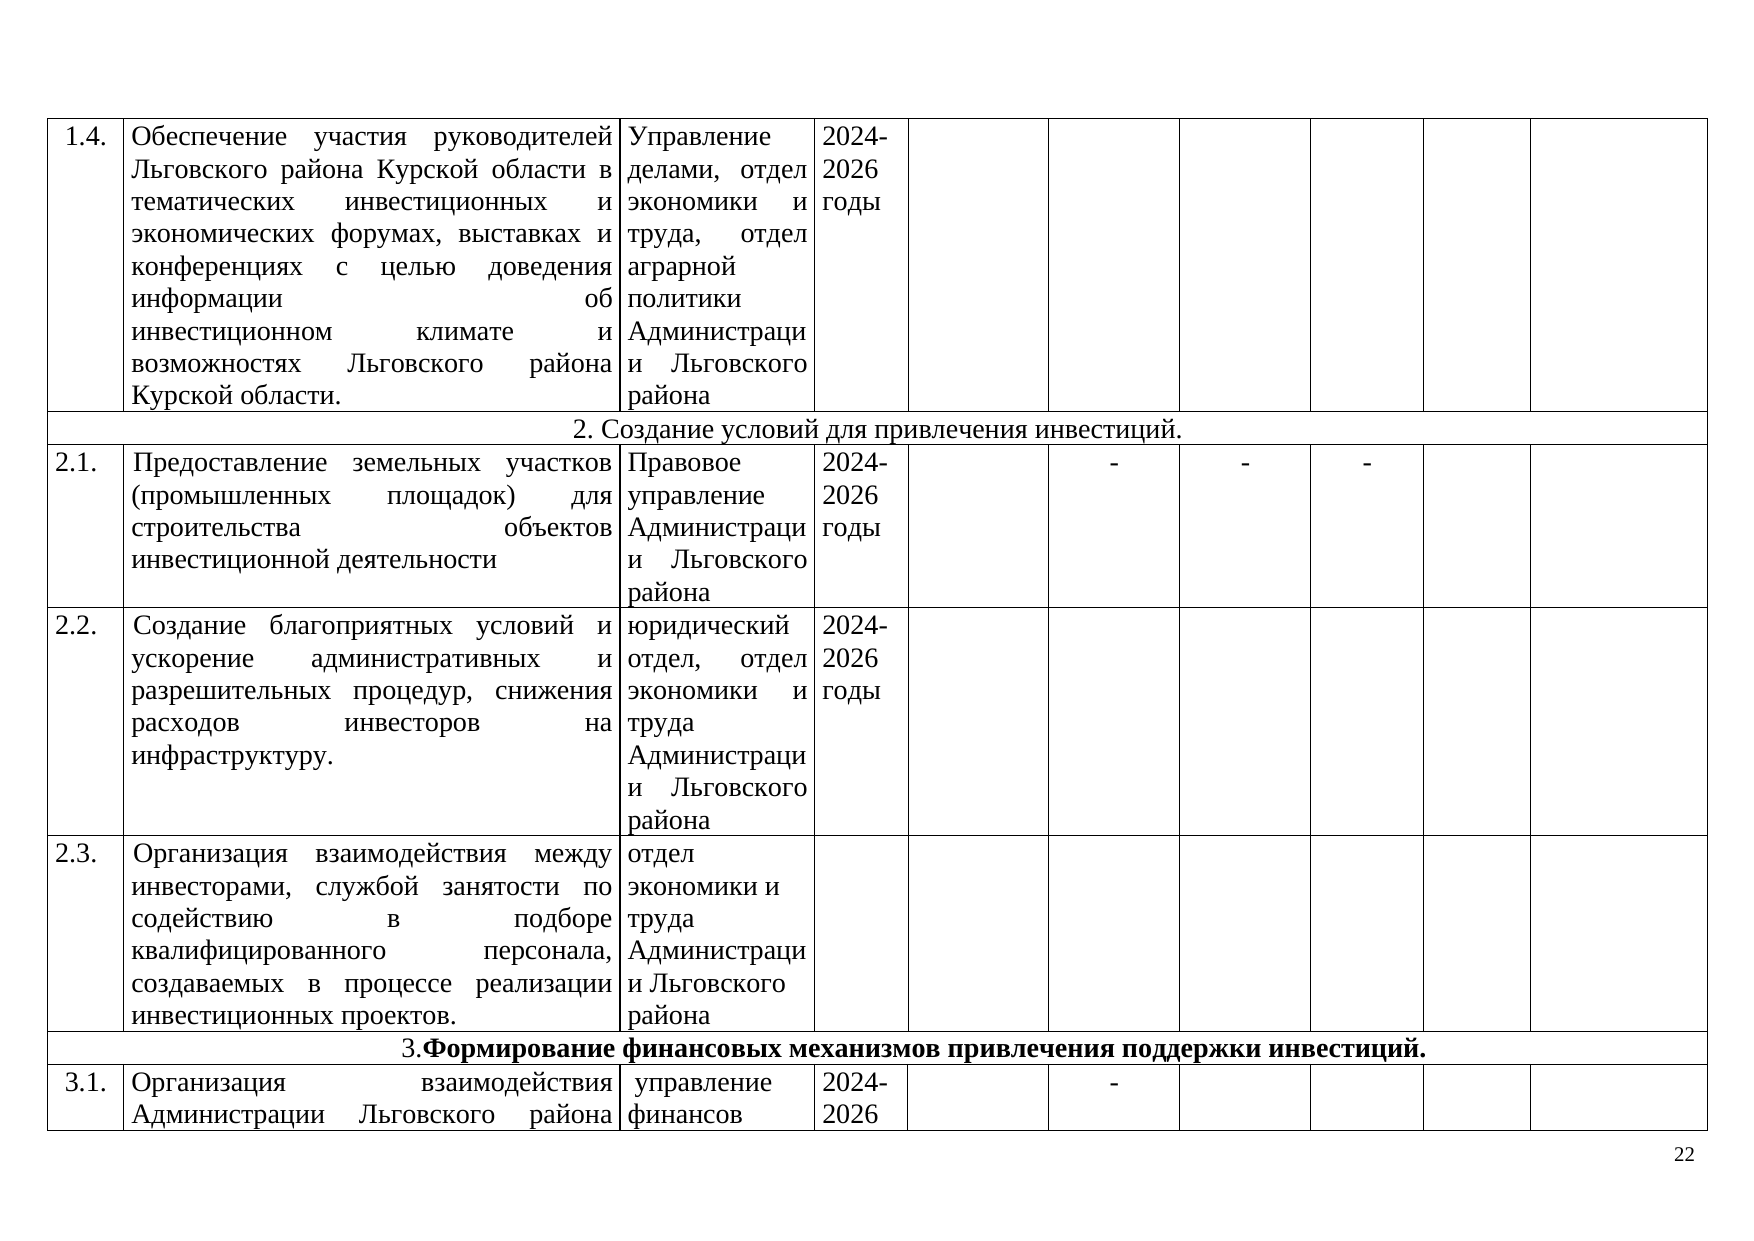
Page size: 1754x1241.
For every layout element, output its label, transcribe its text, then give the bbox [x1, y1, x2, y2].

table_cell 2.2. [48, 608, 123, 835]
table_cell [908, 1065, 1048, 1130]
table_cell - [1311, 445, 1423, 607]
table_cell [1311, 1065, 1423, 1130]
table_cell 1.4. [48, 119, 123, 411]
table_cell [1531, 608, 1707, 835]
table_cell Организация взаимодействия между инвесторами, службой занятости по содействию в подборе квалифицированного персонала, создаваемых в процессе реализации инвестиционных проектов. [124, 836, 619, 1031]
table_cell [909, 119, 1048, 411]
table_cell [909, 445, 1048, 607]
table_cell [815, 836, 908, 1031]
table_cell [1049, 836, 1179, 1031]
table_cell [1311, 119, 1423, 411]
table_cell [1424, 608, 1530, 835]
table_cell [1180, 836, 1310, 1031]
table_cell [1531, 836, 1707, 1031]
table_cell отдел экономики и труда Администрации Льговского района [621, 836, 814, 1031]
table_cell 2. Создание условий для привлечения инвестиций. [48, 412, 1707, 444]
table_cell 2024- 2026 годы [815, 1065, 907, 1130]
table_cell Создание благоприятных условий и ускорение административных и разрешительных процедур, снижения расходов инвесторов на инфраструктуру. [124, 608, 619, 835]
table_cell [1424, 119, 1530, 411]
table_cell [1531, 1065, 1707, 1130]
table_cell 2024- 2026 годы [815, 119, 908, 411]
table_cell [1180, 1065, 1310, 1130]
table_cell [1311, 836, 1423, 1031]
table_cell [621, 1065, 814, 1130]
table_cell Управление делами, отдел экономики и труда, отдел аграрной политики Администрации Льговского района [621, 119, 814, 411]
table_cell юридический отдел, отдел экономики и труда Администрации Льговского района [621, 608, 814, 835]
table_cell [1531, 119, 1707, 411]
table_cell [1424, 445, 1530, 607]
table_cell 2024- 2026 годы [815, 608, 908, 835]
table_cell 2024- 2026 годы [815, 445, 908, 607]
table_cell Предоставление земельных участков (промышленных площадок) для строительства объектов инвестиционной деятельности [124, 445, 619, 607]
table_cell Правовое управление Администрации Льговского района [621, 445, 814, 607]
table_cell - [1049, 1065, 1179, 1130]
table_cell 3.Формирование финансовых механизмов привлечения поддержки инвестиций. [48, 1032, 1707, 1064]
table_cell [1531, 445, 1707, 607]
table_cell [909, 608, 1048, 835]
table_cell [1180, 608, 1310, 835]
table_cell [1180, 119, 1310, 411]
table_cell [909, 836, 1048, 1031]
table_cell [124, 1065, 619, 1130]
table_cell 3.1. [48, 1065, 123, 1130]
table_cell - [1180, 445, 1310, 607]
table_cell [1311, 608, 1423, 835]
table_cell [1424, 1065, 1530, 1130]
table_cell [1424, 836, 1530, 1031]
table_cell 2.3. [48, 836, 123, 1031]
table_cell [1049, 119, 1179, 411]
table_cell 2.1. [48, 445, 123, 607]
table_cell Обеспечение участия руководителей Льговского района Курской области в тематических инвестиционных и экономических форумах, выставках и конференциях с целью доведения информации об инвестиционном климате и возможностях Льговского района Курской области. [124, 119, 619, 411]
table_cell [1049, 608, 1179, 835]
table_cell - [1049, 445, 1179, 607]
